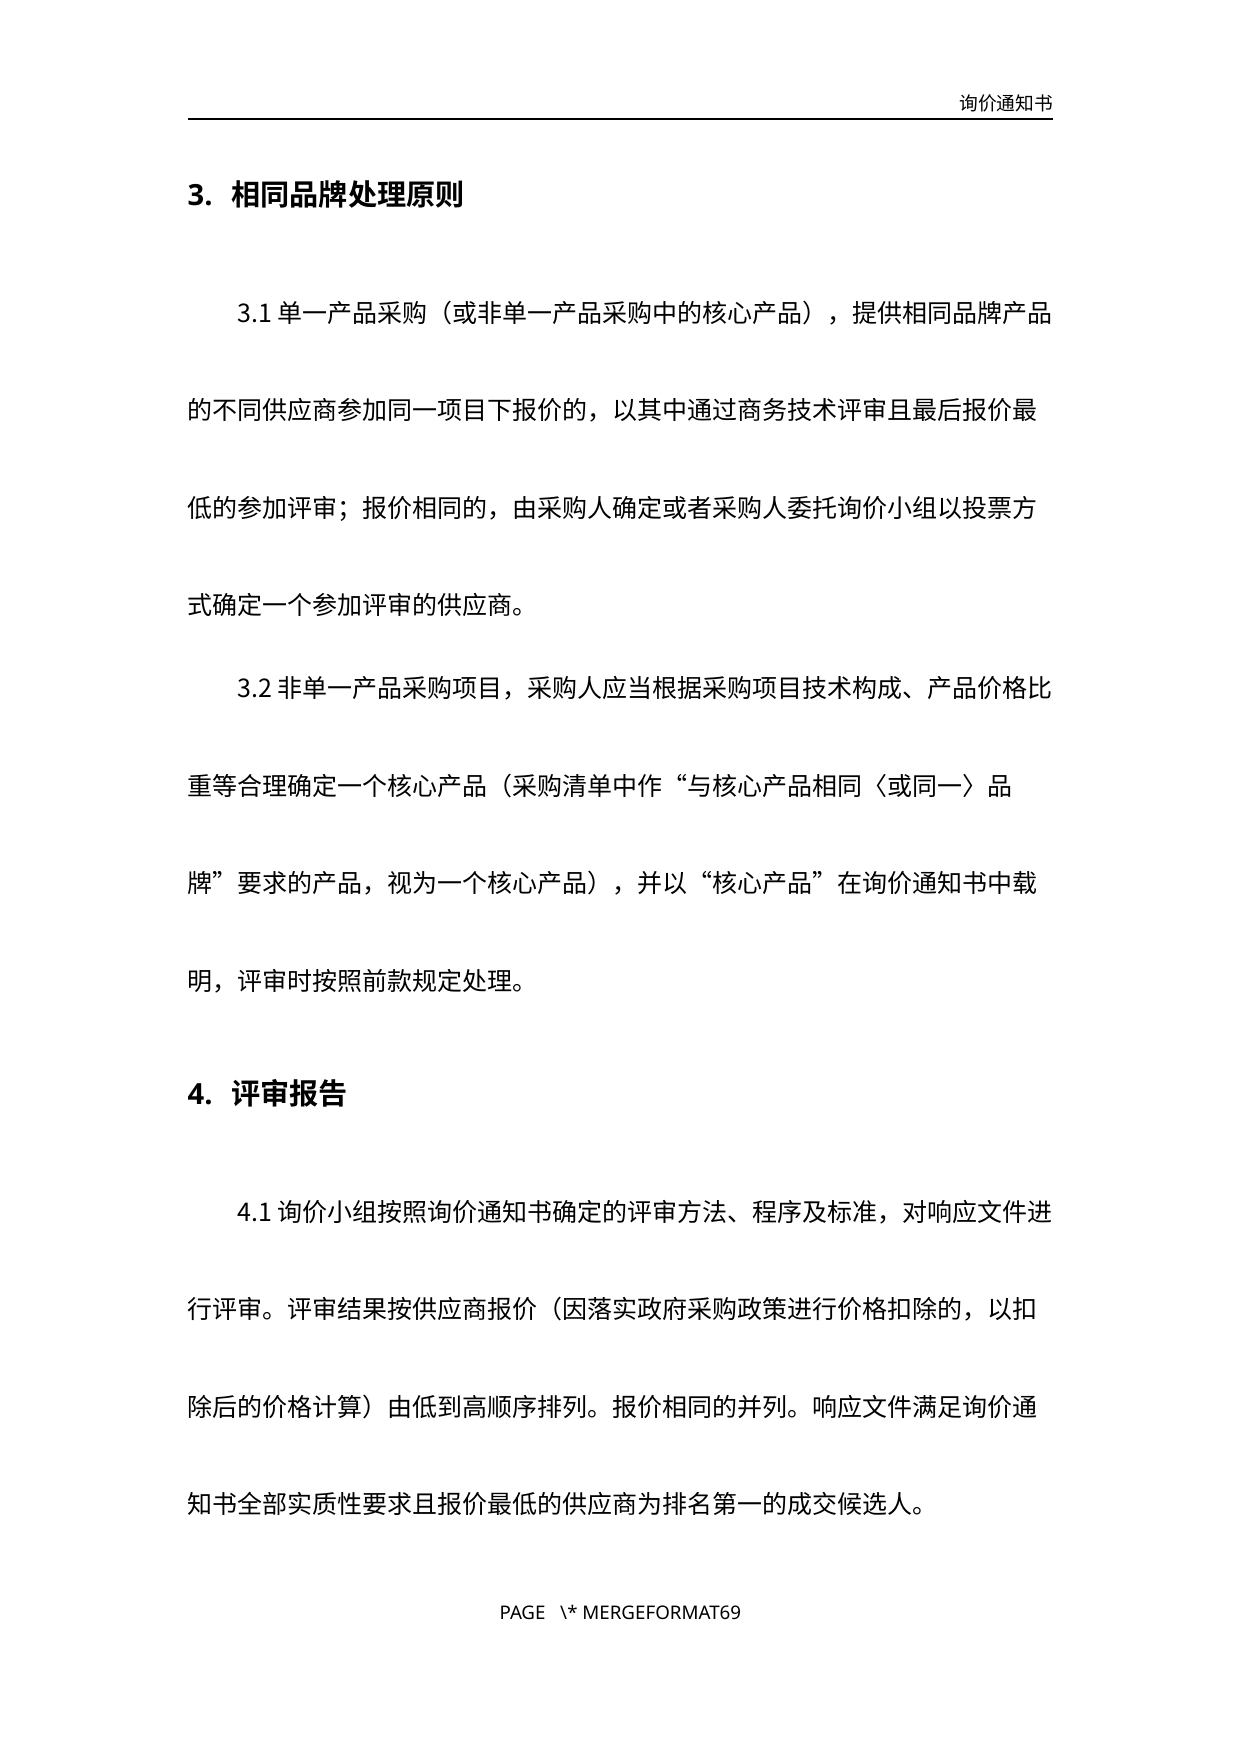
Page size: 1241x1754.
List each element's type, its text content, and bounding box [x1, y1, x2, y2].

subtitle 相同品牌处理原则 [187, 160, 1053, 225]
subtitle 评审报告 [187, 1059, 1053, 1124]
text 3.1单一产品采购（或非单一产品采购中的核心产品），提供相同品牌产品的不同供应商参加同一项目下报价的，以其中通过商务技术评审且最后报价最低的参加评审；报价相同的，由采购人确定或者采购人委托询价小组以投票方式确定一个参加评审的供应商。 [187, 279, 1053, 636]
text 3.2非单一产品采购项目，采购人应当根据采购项目技术构成、产品价格比重等合理确定一个核心产品（采购清单中作“与核心产品相同〈或同一〉品牌”要求的产品，视为一个核心产品），并以“核心产品”在询价通知书中载明，评审时按照前款规定处理。 [187, 654, 1053, 1012]
text 4.1询价小组按照询价通知书确定的评审方法、程序及标准，对响应文件进行评审。评审结果按供应商报价（因落实政府采购政策进行价格扣除的，以扣除后的价格计算）由低到高顺序排列。报价相同的并列。响应文件满足询价通知书全部实质性要求且报价最低的供应商为排名第一的成交候选人。 [187, 1178, 1053, 1535]
